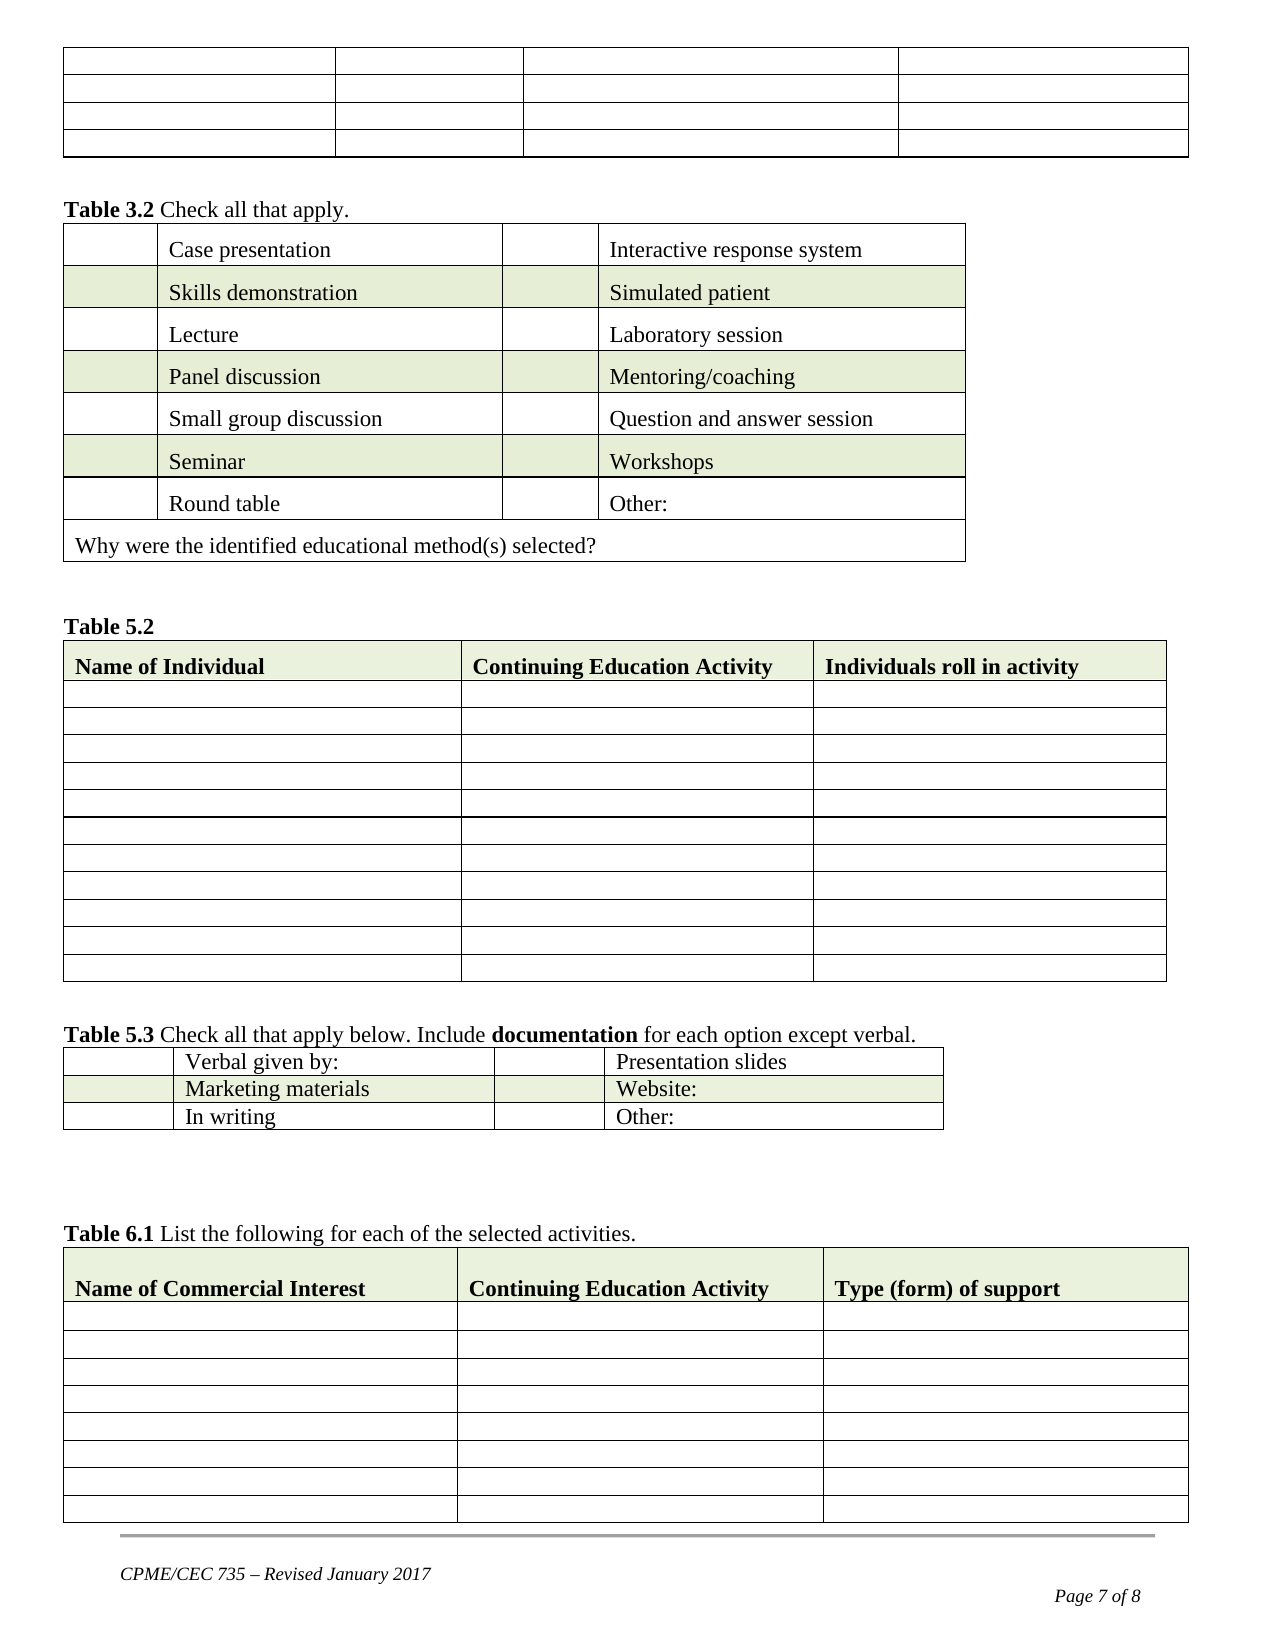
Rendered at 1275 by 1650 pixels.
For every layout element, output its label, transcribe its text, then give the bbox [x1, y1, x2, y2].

table_cell [524, 75, 898, 102]
table_cell [64, 872, 461, 899]
table_cell Other: [605, 1103, 943, 1129]
table_cell [824, 1496, 1188, 1522]
table_cell [814, 955, 1166, 981]
table_cell [503, 478, 598, 519]
table_cell Other: [599, 478, 965, 519]
table_cell [524, 103, 898, 129]
table_cell [458, 1441, 823, 1467]
table_cell [64, 927, 461, 953]
table_cell Simulated patient [599, 266, 965, 307]
table_cell [64, 708, 461, 734]
table_cell [64, 1496, 457, 1522]
table_cell [503, 351, 598, 392]
table_cell Laboratory session [599, 308, 965, 349]
table_cell [899, 103, 1188, 129]
table_cell [64, 1386, 457, 1412]
table_cell [814, 735, 1166, 762]
table_cell [899, 75, 1188, 102]
table_cell [64, 435, 157, 476]
table_cell Why were the identified educational method(s) selected? [64, 520, 965, 561]
table_cell [824, 1413, 1188, 1440]
table_header Continuing Education Activity [458, 1248, 823, 1301]
table_cell [824, 1302, 1188, 1330]
table_cell [64, 763, 461, 789]
table_header [503, 224, 598, 265]
table_cell [64, 478, 157, 519]
table_cell [814, 681, 1166, 707]
table_cell [64, 1413, 457, 1440]
table_cell [336, 103, 523, 129]
table_header [64, 224, 157, 265]
table_cell [64, 266, 157, 307]
table_cell [824, 1359, 1188, 1385]
table_cell Question and answer session [599, 393, 965, 434]
table_cell [824, 1441, 1188, 1467]
text Table 5.2 [64, 613, 1155, 639]
table_cell [462, 790, 813, 816]
table_cell [336, 130, 523, 156]
table_cell [336, 48, 523, 74]
table_header Case presentation [158, 224, 502, 265]
table_cell [524, 130, 898, 156]
text Table 3.2 Check all that apply. [64, 196, 1155, 223]
table_cell Seminar [158, 435, 502, 476]
table_cell [458, 1359, 823, 1385]
table_cell [524, 48, 898, 74]
table_cell [814, 900, 1166, 926]
table_cell [64, 818, 461, 844]
table_cell [462, 681, 813, 707]
text Table 6.1 List the following for each of the selected activities. [64, 1221, 1155, 1247]
table_cell [64, 955, 461, 981]
table_cell [64, 845, 461, 871]
table_cell [814, 845, 1166, 871]
table_cell [462, 872, 813, 899]
text Table 5.3 Check all that apply below. Include documentation for each option except verbal. [64, 994, 1155, 1047]
table_cell [814, 872, 1166, 899]
table_header [64, 1048, 173, 1074]
table_cell [503, 308, 598, 349]
table_cell [495, 1076, 604, 1102]
table_cell Workshops [599, 435, 965, 476]
table_cell [64, 351, 157, 392]
table_cell [462, 818, 813, 844]
table_header Verbal given by: [174, 1048, 494, 1074]
table_header Type (form) of support [824, 1248, 1188, 1301]
table_cell Mentoring/coaching [599, 351, 965, 392]
table_cell [64, 1103, 173, 1129]
table_cell [458, 1468, 823, 1494]
table_cell [458, 1386, 823, 1412]
table_header Interactive response system [599, 224, 965, 265]
table_cell [64, 75, 335, 102]
table_cell [64, 1076, 173, 1102]
table_cell [814, 790, 1166, 816]
table_header Individuals roll in activity [814, 641, 1166, 679]
table_cell [503, 393, 598, 434]
table_cell Skills demonstration [158, 266, 502, 307]
table_cell [64, 900, 461, 926]
table_header Name of Commercial Interest [64, 1248, 457, 1301]
table_cell [462, 763, 813, 789]
table_cell [64, 1302, 457, 1330]
table_cell [814, 818, 1166, 844]
table_cell [462, 900, 813, 926]
table_cell [824, 1331, 1188, 1357]
table_cell [64, 48, 335, 74]
table_cell [458, 1302, 823, 1330]
table_cell [64, 308, 157, 349]
table_cell Panel discussion [158, 351, 502, 392]
table_cell [899, 48, 1188, 74]
table_cell [458, 1413, 823, 1440]
table_cell [64, 130, 335, 156]
table_cell Round table [158, 478, 502, 519]
table_cell [64, 393, 157, 434]
table_cell [462, 955, 813, 981]
table_cell [336, 75, 523, 102]
table_cell [458, 1496, 823, 1522]
table_cell [814, 763, 1166, 789]
table_cell [64, 1441, 457, 1467]
table_cell [503, 266, 598, 307]
table_cell Lecture [158, 308, 502, 349]
table_cell Marketing materials [174, 1076, 494, 1102]
table_header [495, 1048, 604, 1074]
table_cell [462, 735, 813, 762]
table_cell [503, 435, 598, 476]
table_cell [899, 130, 1188, 156]
table_cell [64, 103, 335, 129]
table_cell [462, 927, 813, 953]
table_cell [462, 845, 813, 871]
table_cell [824, 1386, 1188, 1412]
table_cell [824, 1468, 1188, 1494]
table_cell [64, 1468, 457, 1494]
table_cell [64, 1359, 457, 1385]
table_cell Website: [605, 1076, 943, 1102]
table_cell [814, 708, 1166, 734]
table_cell [495, 1103, 604, 1129]
table_cell [64, 735, 461, 762]
table_cell [814, 927, 1166, 953]
table_header Continuing Education Activity [462, 641, 813, 679]
table_cell [458, 1331, 823, 1357]
table_cell [462, 708, 813, 734]
table_header Presentation slides [605, 1048, 943, 1074]
table_cell [64, 790, 461, 816]
table_cell Small group discussion [158, 393, 502, 434]
table_cell In writing [174, 1103, 494, 1129]
table_cell [64, 1331, 457, 1357]
table_cell [64, 681, 461, 707]
table_header Name of Individual [64, 641, 461, 679]
